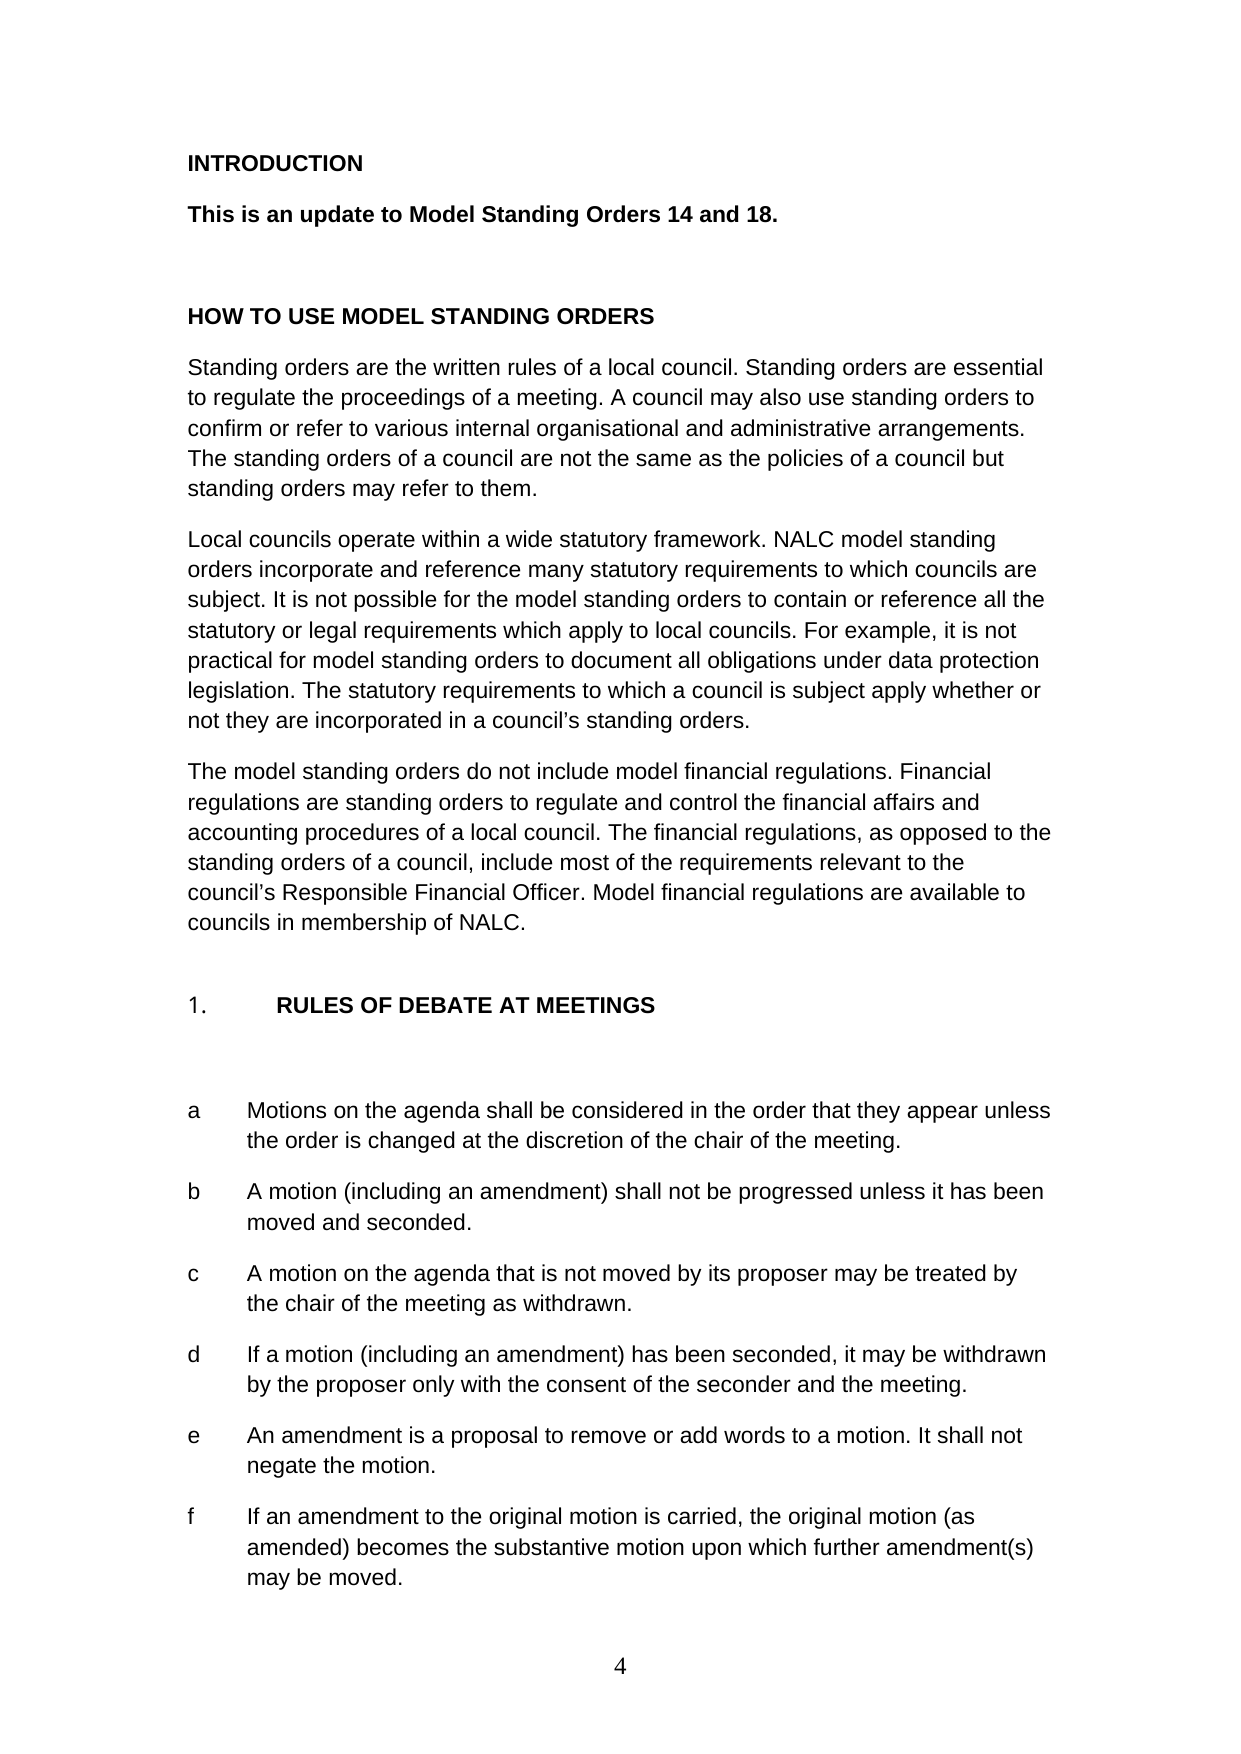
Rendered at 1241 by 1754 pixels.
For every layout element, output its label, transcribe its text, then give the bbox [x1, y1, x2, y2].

list A motion on the agenda that is not moved by its proposer may be treated by the chair of the meeting as withdrawn. [187, 1259, 1053, 1316]
text HOW TO USE MODEL STANDING ORDERS [187, 303, 1053, 329]
list A motion (including an amendment) shall not be progressed unless it has been moved and seconded. [187, 1178, 1053, 1235]
text This is an update to Model Standing Orders 14 and 18. [187, 201, 1053, 227]
text Local councils operate within a wide statutory framework. NALC model standing orders incorporate and reference many statutory requirements to which councils are subject. It is not possible for the model standing orders to contain or reference all the statutory or legal requirements which apply to local councils. For example, it is not practical for model standing orders to document all obligations under data protection legislation. The statutory requirements to which a council is subject apply whether or not they are incorporated in a council’s standing orders. [187, 526, 1053, 734]
list If a motion (including an amendment) has been seconded, it may be withdrawn by the proposer only with the consent of the seconder and the meeting. [187, 1341, 1053, 1397]
list If an amendment to the original motion is carried, the original motion (as amended) becomes the substantive motion upon which further amendment(s) may be moved. [187, 1503, 1053, 1590]
subtitle INTRODUCTION [187, 150, 1053, 176]
list An amendment is a proposal to remove or add words to a motion. It shall not negate the motion. [187, 1422, 1053, 1478]
list Motions on the agenda shall be considered in the order that they appear unless the order is changed at the discretion of the chair of the meeting. [187, 1097, 1053, 1153]
text Standing orders are the written rules of a local council. Standing orders are essential to regulate the proceedings of a meeting. A council may also use standing orders to confirm or refer to various internal organisational and administrative arrangements. The standing orders of a council are not the same as the policies of a council but standing orders may refer to them. [187, 354, 1053, 501]
subtitle RULES OF DEBATE AT MEETINGS [187, 989, 1053, 1020]
text The model standing orders do not include model financial regulations. Financial regulations are standing orders to regulate and control the financial affairs and accounting procedures of a local council. The financial regulations, as opposed to the standing orders of a council, include most of the requirements relevant to the council’s Responsible Financial Officer. Model financial regulations are available to councils in membership of NALC. [187, 758, 1053, 936]
